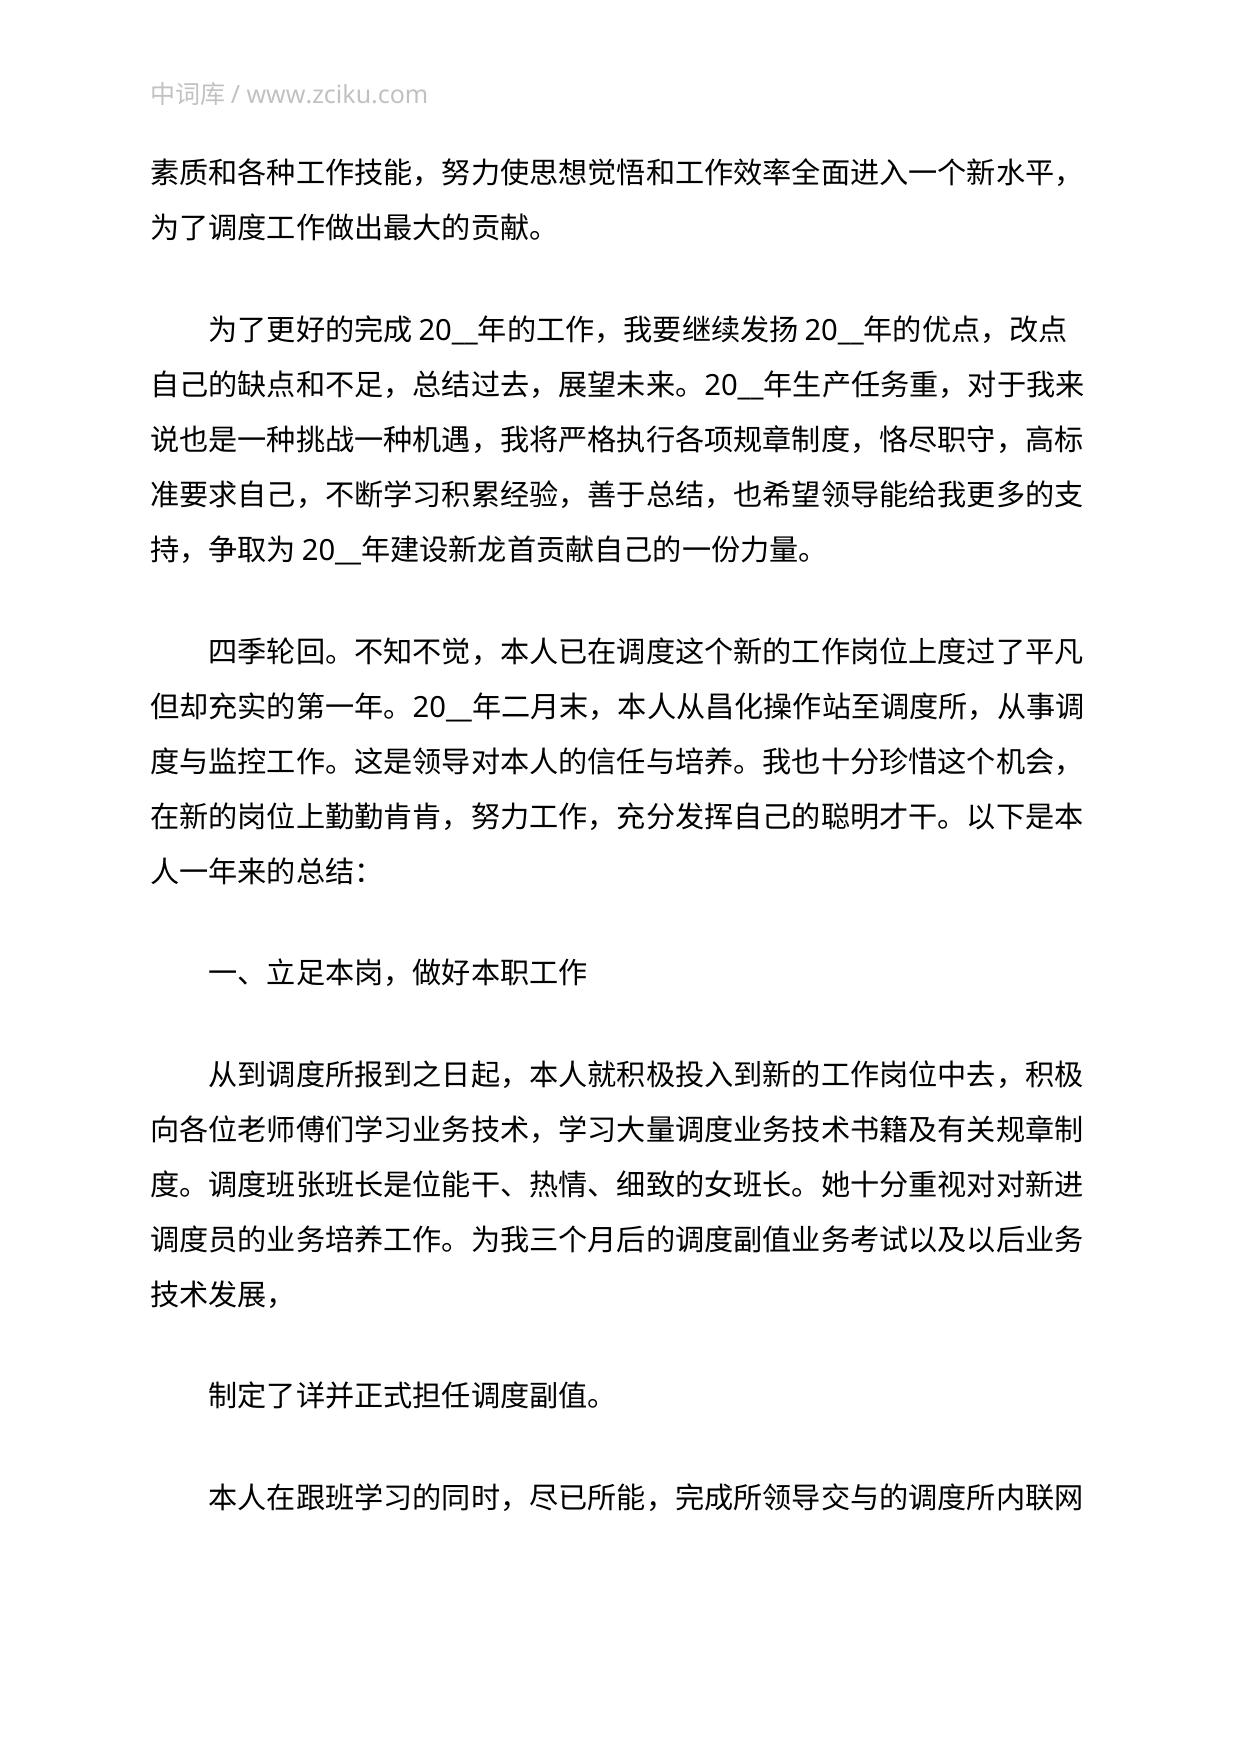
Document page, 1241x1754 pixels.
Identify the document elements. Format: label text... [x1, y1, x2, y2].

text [150, 150, 1090, 247]
text 一、立足本岗，做好本职工作 [150, 950, 1090, 992]
text 本人在跟班学习的同时，尽已所能，完成所领导交与的调度所内联网 [150, 1475, 1090, 1517]
text 四季轮回。不知不觉，本人已在调度这个新的工作岗位上度过了平凡但却充实的第一年。20__年二月末，本人从昌化操作站至调度所，从事调度与监控工作。这是领导对本人的信任与培养。我也十分珍惜这个机会，在新的岗位上勤勤肯肯，努力工作，充分发挥自己的聪明才干。以下是本人一年来的总结： [150, 628, 1090, 890]
text 从到调度所报到之日起，本人就积极投入到新的工作岗位中去，积极向各位老师傅们学习业务技术，学习大量调度业务技术书籍及有关规章制度。调度班张班长是位能干、热情、细致的女班长。她十分重视对对新进调度员的业务培养工作。为我三个月后的调度副值业务考试以及以后业务技术发展， [150, 1052, 1090, 1313]
text 为了更好的完成20__年的工作，我要继续发扬20__年的优点，改点自己的缺点和不足，总结过去，展望未来。20__年生产任务重，对于我来说也是一种挑战一种机遇，我将严格执行各项规章制度，恪尽职守，高标准要求自己，不断学习积累经验，善于总结，也希望领导能给我更多的支持，争取为20__年建设新龙首贡献自己的一份力量。 [150, 307, 1090, 569]
text 制定了详并正式担任调度副值。 [150, 1373, 1090, 1415]
